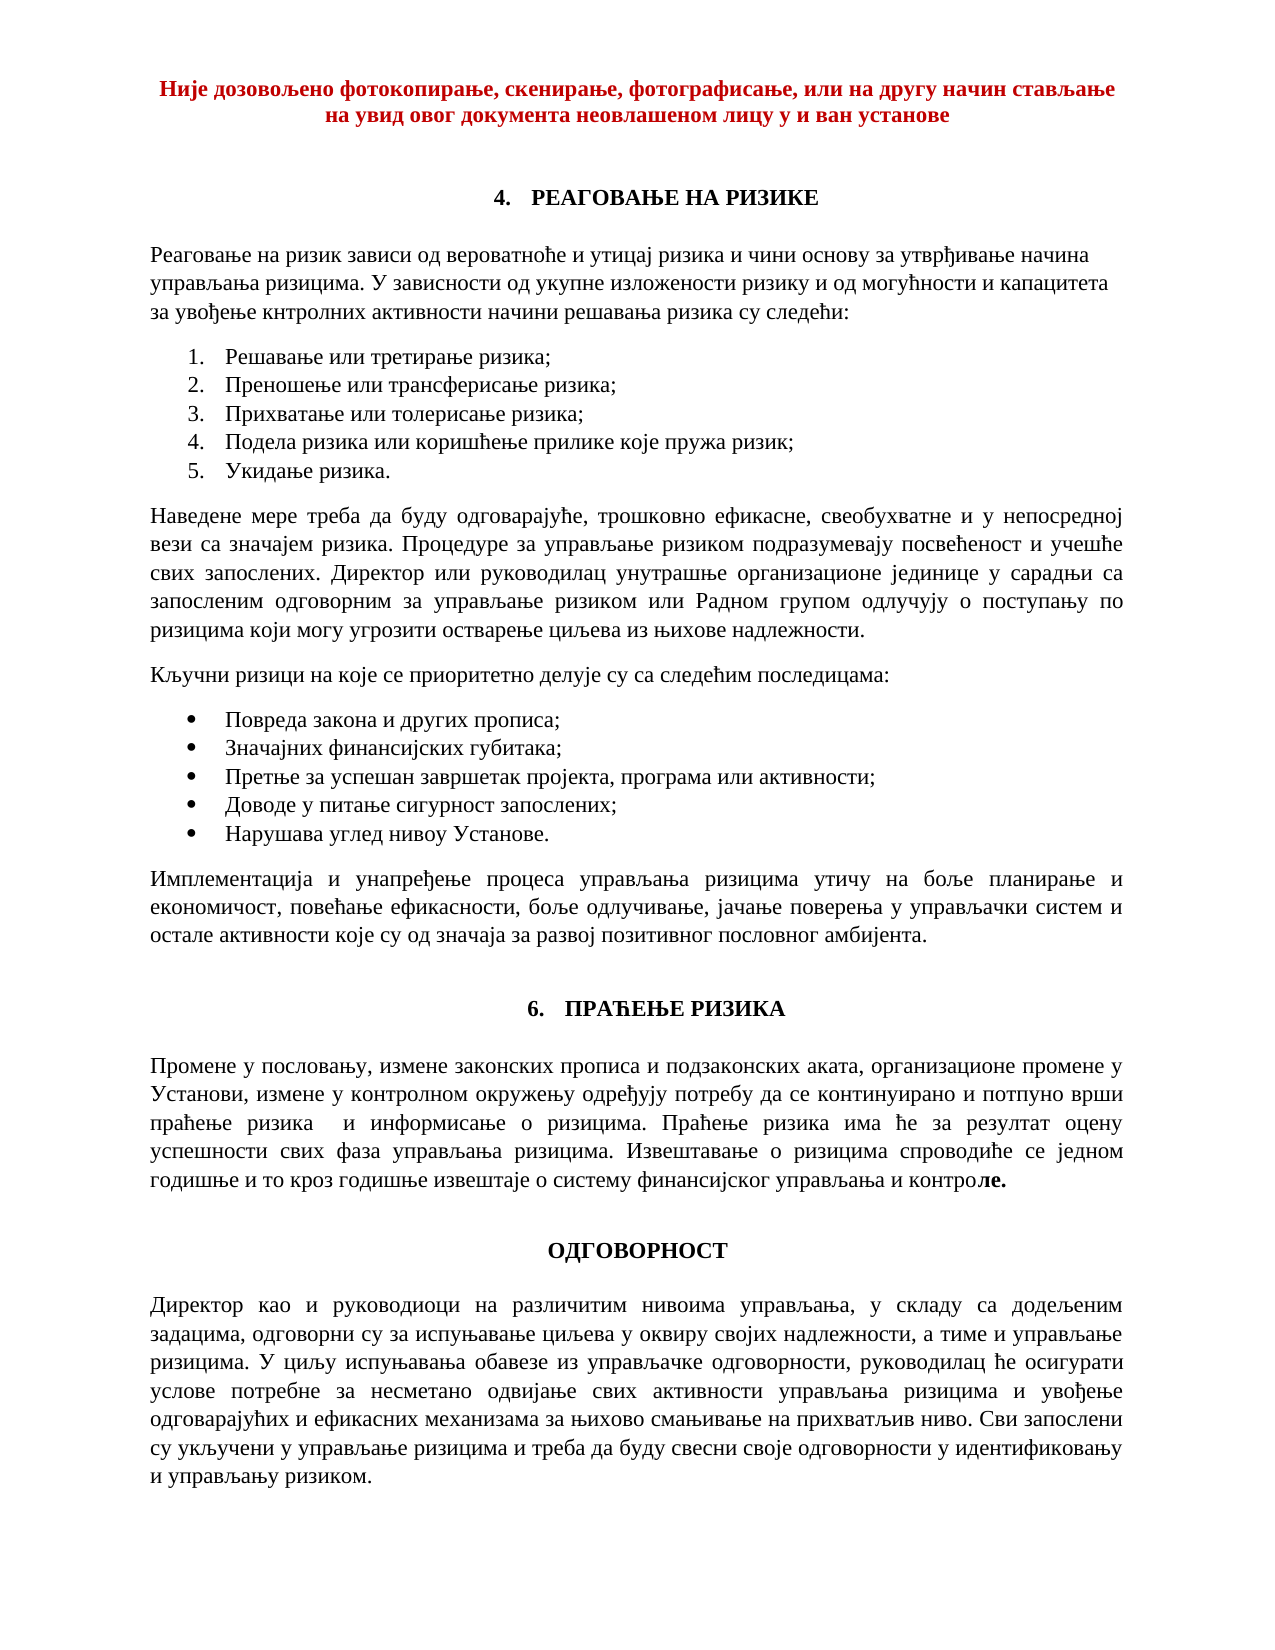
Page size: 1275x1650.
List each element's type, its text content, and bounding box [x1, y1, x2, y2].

list Доводе у питање сигурност запослених; [187, 791, 1125, 817]
text Кључни ризици на које се приоритетно делује су са следећим последицама: [150, 661, 1125, 687]
text ОДГОВОРНОСТ [150, 1237, 1125, 1263]
text Реаговање на ризик зависи од вероватноће и утицај ризика и чини основу за утврђивање начина управљања ризицима. У зависности од укупне изложености ризику и од могућности и капацитета за увођење кнтролних активности начини решавања ризика су следећи: [150, 241, 1125, 324]
list Прихватање или толерисање ризика; [187, 400, 1125, 426]
list Значајних финансијских губитака; [187, 734, 1125, 761]
list Решавање или третирање ризика; [187, 343, 1125, 369]
text Промене у пословању, измене законских прописа и подзаконских аката, организационе промене у Установи, измене у контролном окружењу одређују потребу да се континуирано и потпуно врши праћење ризика и информисање о ризицима. Праћење ризика има ће за резултат оцену успешности свих фаза управљања ризицима. Извештавање о ризицима спроводиће се једном годишње и то кроз годишње извештаје о систему финансијског управљања и контроле. [150, 1052, 1125, 1192]
list ПРАЋЕЊЕ РИЗИКА [187, 995, 1125, 1021]
text Директор као и руководиоци на различитим нивоима управљања, у складу са додељеним задацима, одговорни су за испуњавање циљева у оквиру својих надлежности, а тиме и управљање ризицима. У циљу испуњавања обавезе из управљачке одговорности, руководилац ће осигурати услове потребне за несметано одвијање свих активности управљања ризицима и увођење одговарајућих и ефикасних механизама за њихово смањивање на прихватљив ниво. Сви запослени су укључени у управљање ризицима и треба да буду свесни своје одговорности у идентификовању и управљању ризиком. [150, 1292, 1125, 1488]
list Нарушава углед нивоу Установе. [187, 819, 1125, 846]
text Наведене мере треба да буду одговарајуће, трошковно ефикасне, свеобухватне и у непосредној вези са значајем ризика. Процедуре за управљање ризиком подразумевају посвећеност и учешће свих запослених. Директор или руководилац унутрашње организационе јединице у сарадњи са запосленим одговорним за управљање ризиком или Радном групом одлучују о поступању по ризицима који могу угрозити остварење циљева из њихове надлежности. [150, 502, 1125, 642]
list Укидање ризика. [187, 457, 1125, 483]
list Преношење или трансферисање ризика; [187, 371, 1125, 398]
list Повреда закона и других прописа; [187, 706, 1125, 732]
list Претње за успешан завршетак пројекта, програма или активности; [187, 763, 1125, 789]
list Подела ризика или коришћење прилике које пружа ризик; [187, 428, 1125, 455]
text Имплементација и унапређење процеса управљања ризицима утичу на боље планирање и економичост, повећање ефикасности, боље одлучивање, јачање поверења у управљачки систем и остале активности које су од значаја за развој позитивног пословног амбијента. [150, 865, 1125, 948]
list РЕАГОВАЊЕ НА РИЗИКЕ [187, 184, 1125, 211]
